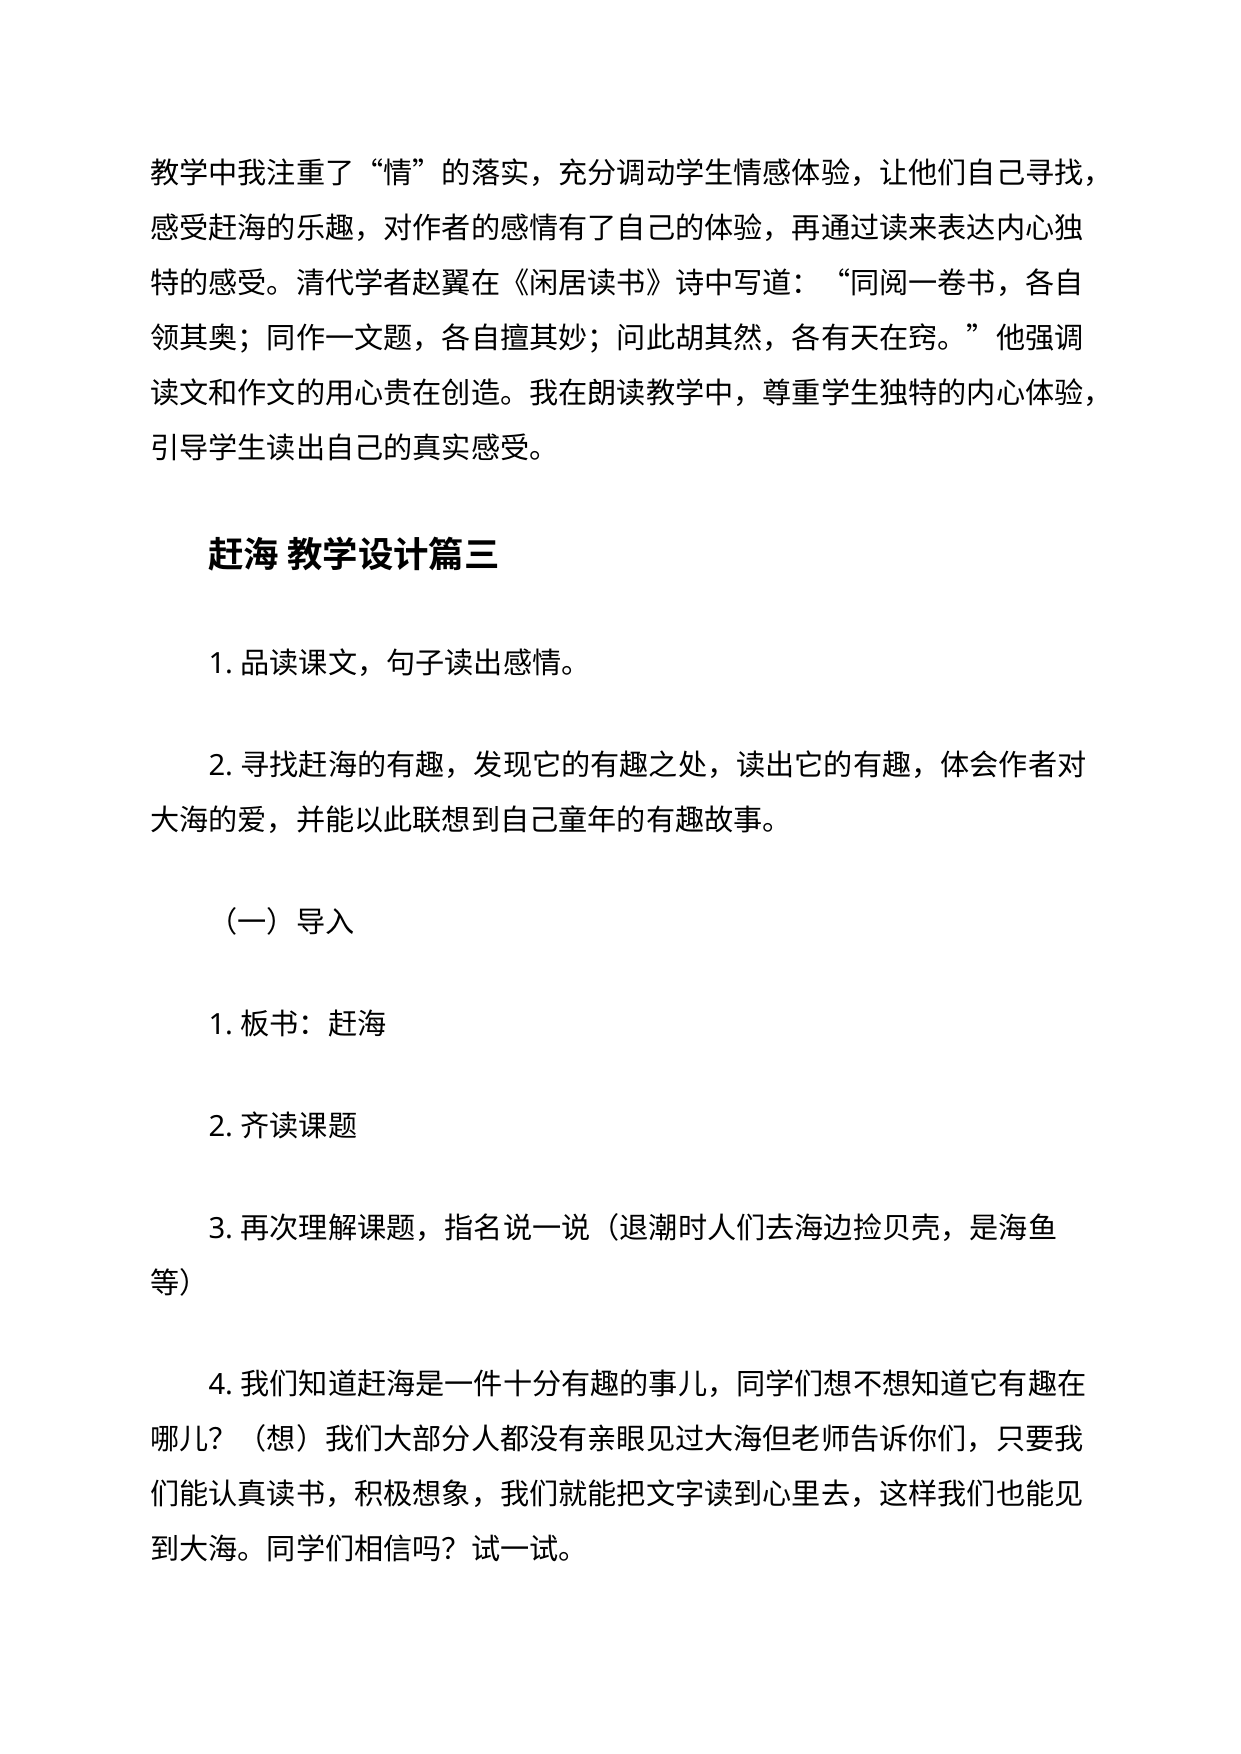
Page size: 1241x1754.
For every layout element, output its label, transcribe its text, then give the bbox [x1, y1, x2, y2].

text 2. 齐读课题 [150, 1102, 1090, 1144]
text 4. 我们知道赶海是一件十分有趣的事儿，同学们想不想知道它有趣在哪儿？（想）我们大部分人都没有亲眼见过大海但老师告诉你们，只要我们能认真读书，积极想象，我们就能把文字读到心里去，这样我们也能见到大海。同学们相信吗？试一试。 [150, 1361, 1090, 1568]
text 3. 再次理解课题，指名说一说（退潮时人们去海边捡贝壳，是海鱼等） [150, 1204, 1090, 1301]
text 赶海 教学设计篇三 [150, 526, 1090, 577]
text （一）导入 [150, 898, 1090, 941]
text 1. 品读课文，句子读出感情。 [150, 640, 1090, 682]
text 1. 板书：赶海 [150, 1000, 1090, 1043]
text 2. 寻找赶海的有趣，发现它的有趣之处，读出它的有趣，体会作者对大海的爱，并能以此联想到自己童年的有趣故事。 [150, 742, 1090, 839]
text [150, 150, 1090, 467]
